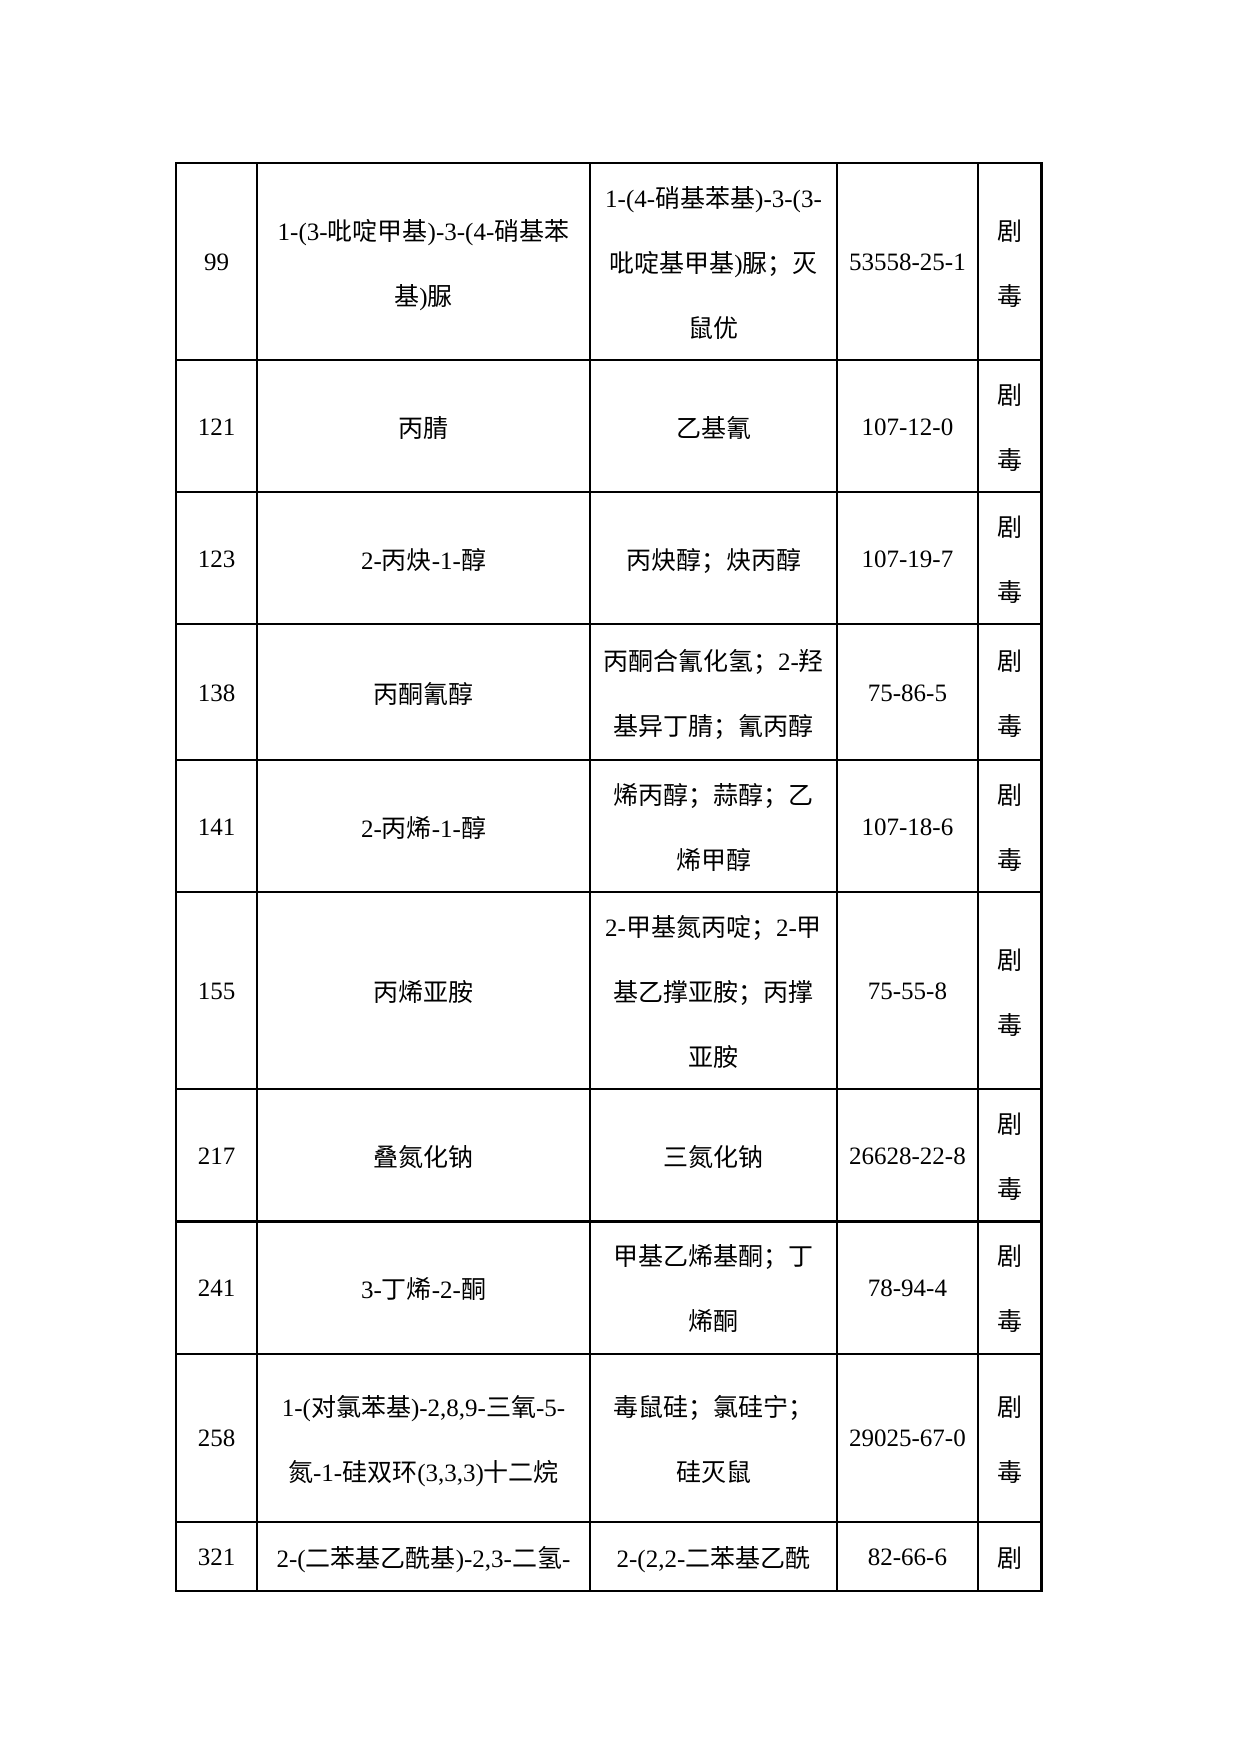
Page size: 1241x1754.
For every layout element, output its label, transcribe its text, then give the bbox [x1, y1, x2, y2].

table_cell 丙酮氰醇 [258, 625, 589, 759]
table_cell 剧毒 [979, 761, 1040, 891]
table_cell 剧毒 [979, 493, 1040, 623]
table_cell 乙基氰 [591, 361, 836, 491]
table_cell 321 [177, 1523, 256, 1590]
table_cell 剧毒 [979, 1355, 1040, 1521]
table_cell 剧毒 [979, 361, 1040, 491]
table_cell 2-丙烯-1-醇 [258, 761, 589, 891]
table_cell 剧毒 [979, 625, 1040, 759]
table_cell 29025-67-0 [838, 1355, 977, 1521]
table_cell 107-18-6 [838, 761, 977, 891]
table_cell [591, 1523, 836, 1590]
table_cell 3-丁烯-2-酮 [258, 1223, 589, 1352]
table_cell 107-12-0 [838, 361, 977, 491]
table_cell 258 [177, 1355, 256, 1521]
table_cell 2-甲基氮丙啶；2-甲基乙撑亚胺；丙撑亚胺 [591, 893, 836, 1088]
table_cell 123 [177, 493, 256, 623]
table_cell 75-55-8 [838, 893, 977, 1088]
table_cell 毒鼠硅；氯硅宁；硅灭鼠 [591, 1355, 836, 1521]
table_cell 107-19-7 [838, 493, 977, 623]
table_cell 78-94-4 [838, 1223, 977, 1352]
table_cell 121 [177, 361, 256, 491]
table_cell 99 [177, 164, 256, 359]
table_cell 剧毒 [979, 1223, 1040, 1352]
table_cell 甲基乙烯基酮；丁烯酮 [591, 1223, 836, 1352]
table_cell 26628-22-8 [838, 1090, 977, 1220]
table_cell 丙腈 [258, 361, 589, 491]
table_cell 82-66-6 [838, 1523, 977, 1590]
table_cell 剧毒 [979, 164, 1040, 359]
table_cell 53558-25-1 [838, 164, 977, 359]
table_cell 1-(3-吡啶甲基)-3-(4-硝基苯基)脲 [258, 164, 589, 359]
table_cell 三氮化钠 [591, 1090, 836, 1220]
table_cell 1-(4-硝基苯基)-3-(3-吡啶基甲基)脲；灭鼠优 [591, 164, 836, 359]
table_cell 叠氮化钠 [258, 1090, 589, 1220]
table_cell 丙炔醇；炔丙醇 [591, 493, 836, 623]
table_cell 155 [177, 893, 256, 1088]
table_cell 剧毒 [979, 1090, 1040, 1220]
table_cell 138 [177, 625, 256, 759]
table_cell 1-(对氯苯基)-2,8,9-三氧-5-氮-1-硅双环(3,3,3)十二烷 [258, 1355, 589, 1521]
table_cell 217 [177, 1090, 256, 1220]
table_cell 烯丙醇；蒜醇；乙烯甲醇 [591, 761, 836, 891]
table_cell 75-86-5 [838, 625, 977, 759]
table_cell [258, 1523, 589, 1590]
table_cell 241 [177, 1223, 256, 1352]
table_cell 丙烯亚胺 [258, 893, 589, 1088]
table_cell 丙酮合氰化氢；2-羟基异丁腈；氰丙醇 [591, 625, 836, 759]
table_cell 141 [177, 761, 256, 891]
table_cell 剧毒 [979, 1523, 1040, 1590]
table_cell 2-丙炔-1-醇 [258, 493, 589, 623]
table_cell 剧毒 [979, 893, 1040, 1088]
